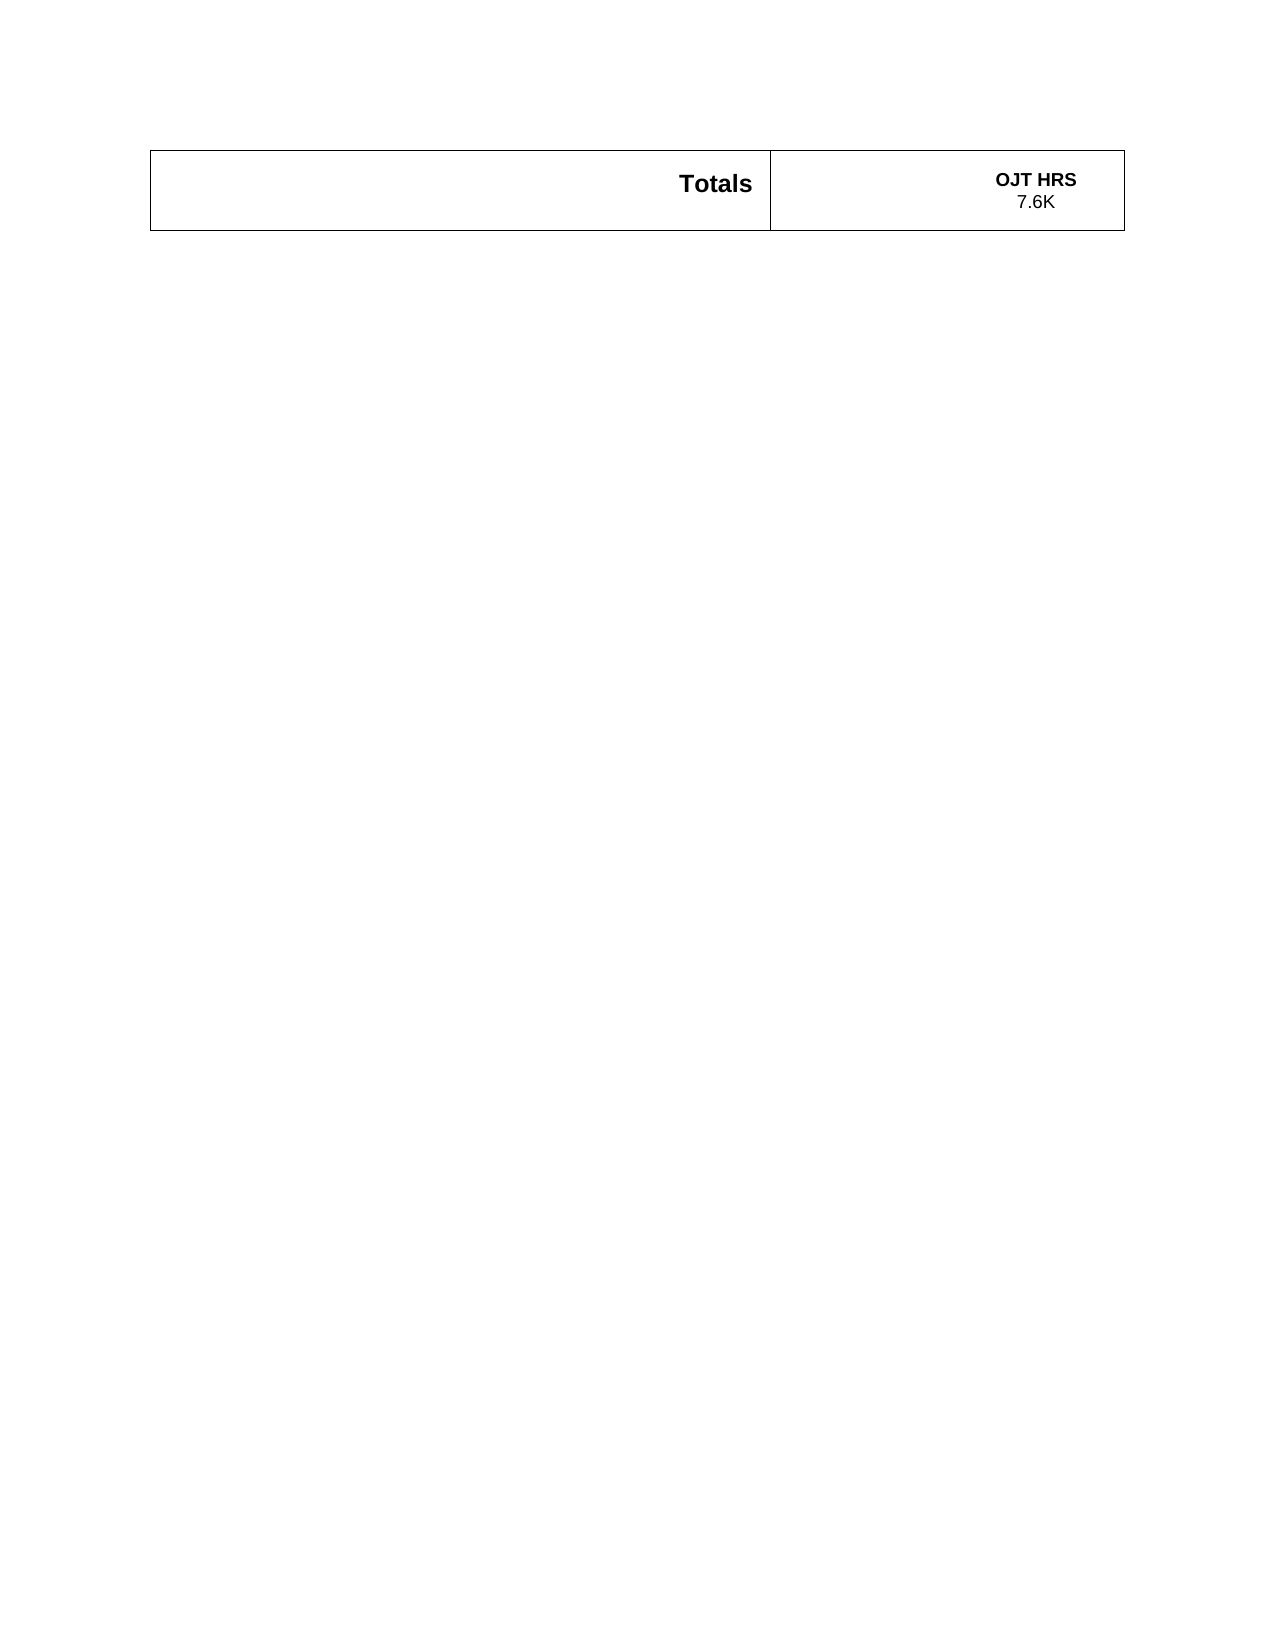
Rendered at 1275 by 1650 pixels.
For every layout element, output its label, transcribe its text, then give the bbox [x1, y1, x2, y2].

table_cell [771, 151, 947, 230]
table_cell Totals [151, 151, 770, 230]
table_cell OJT HRS 7.6K [948, 151, 1124, 230]
